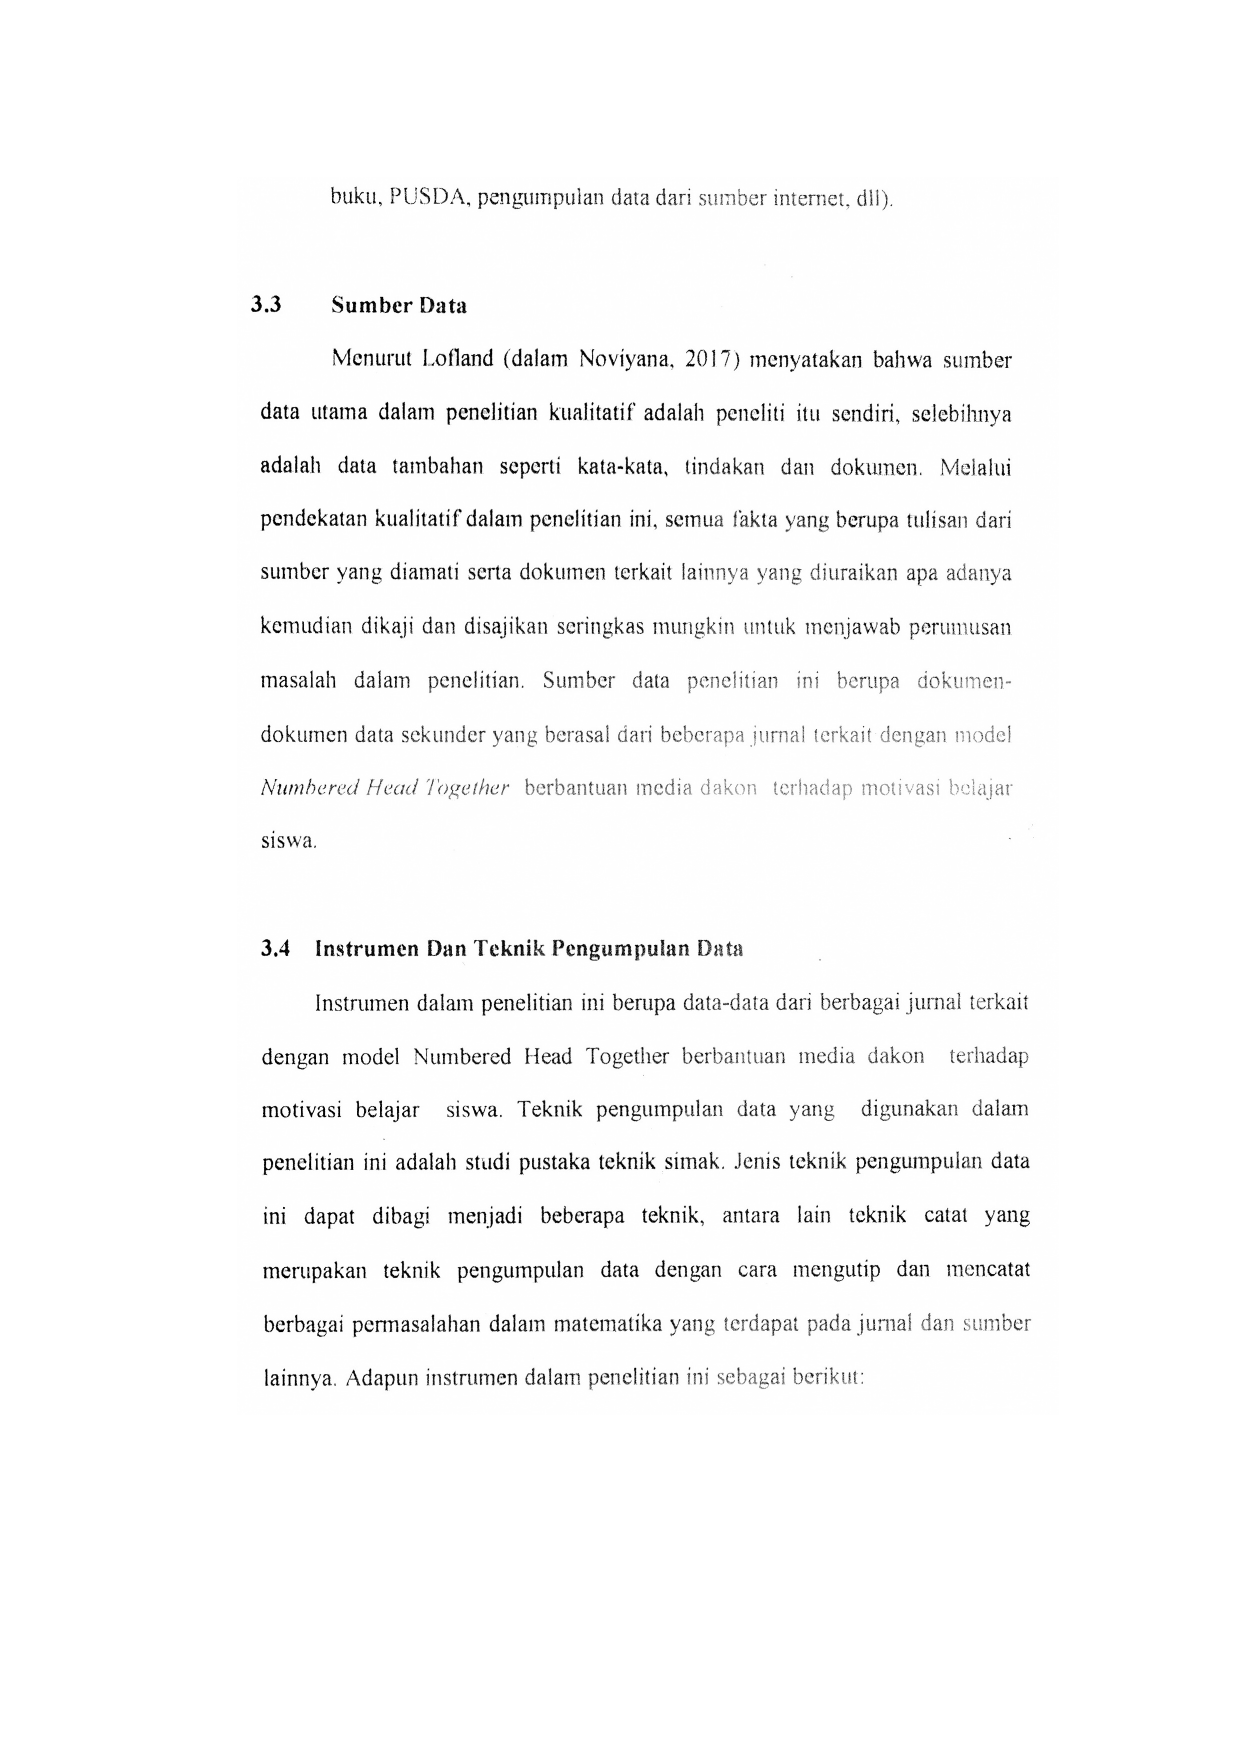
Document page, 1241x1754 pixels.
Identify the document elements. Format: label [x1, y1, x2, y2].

picture [237, 177, 1059, 1415]
